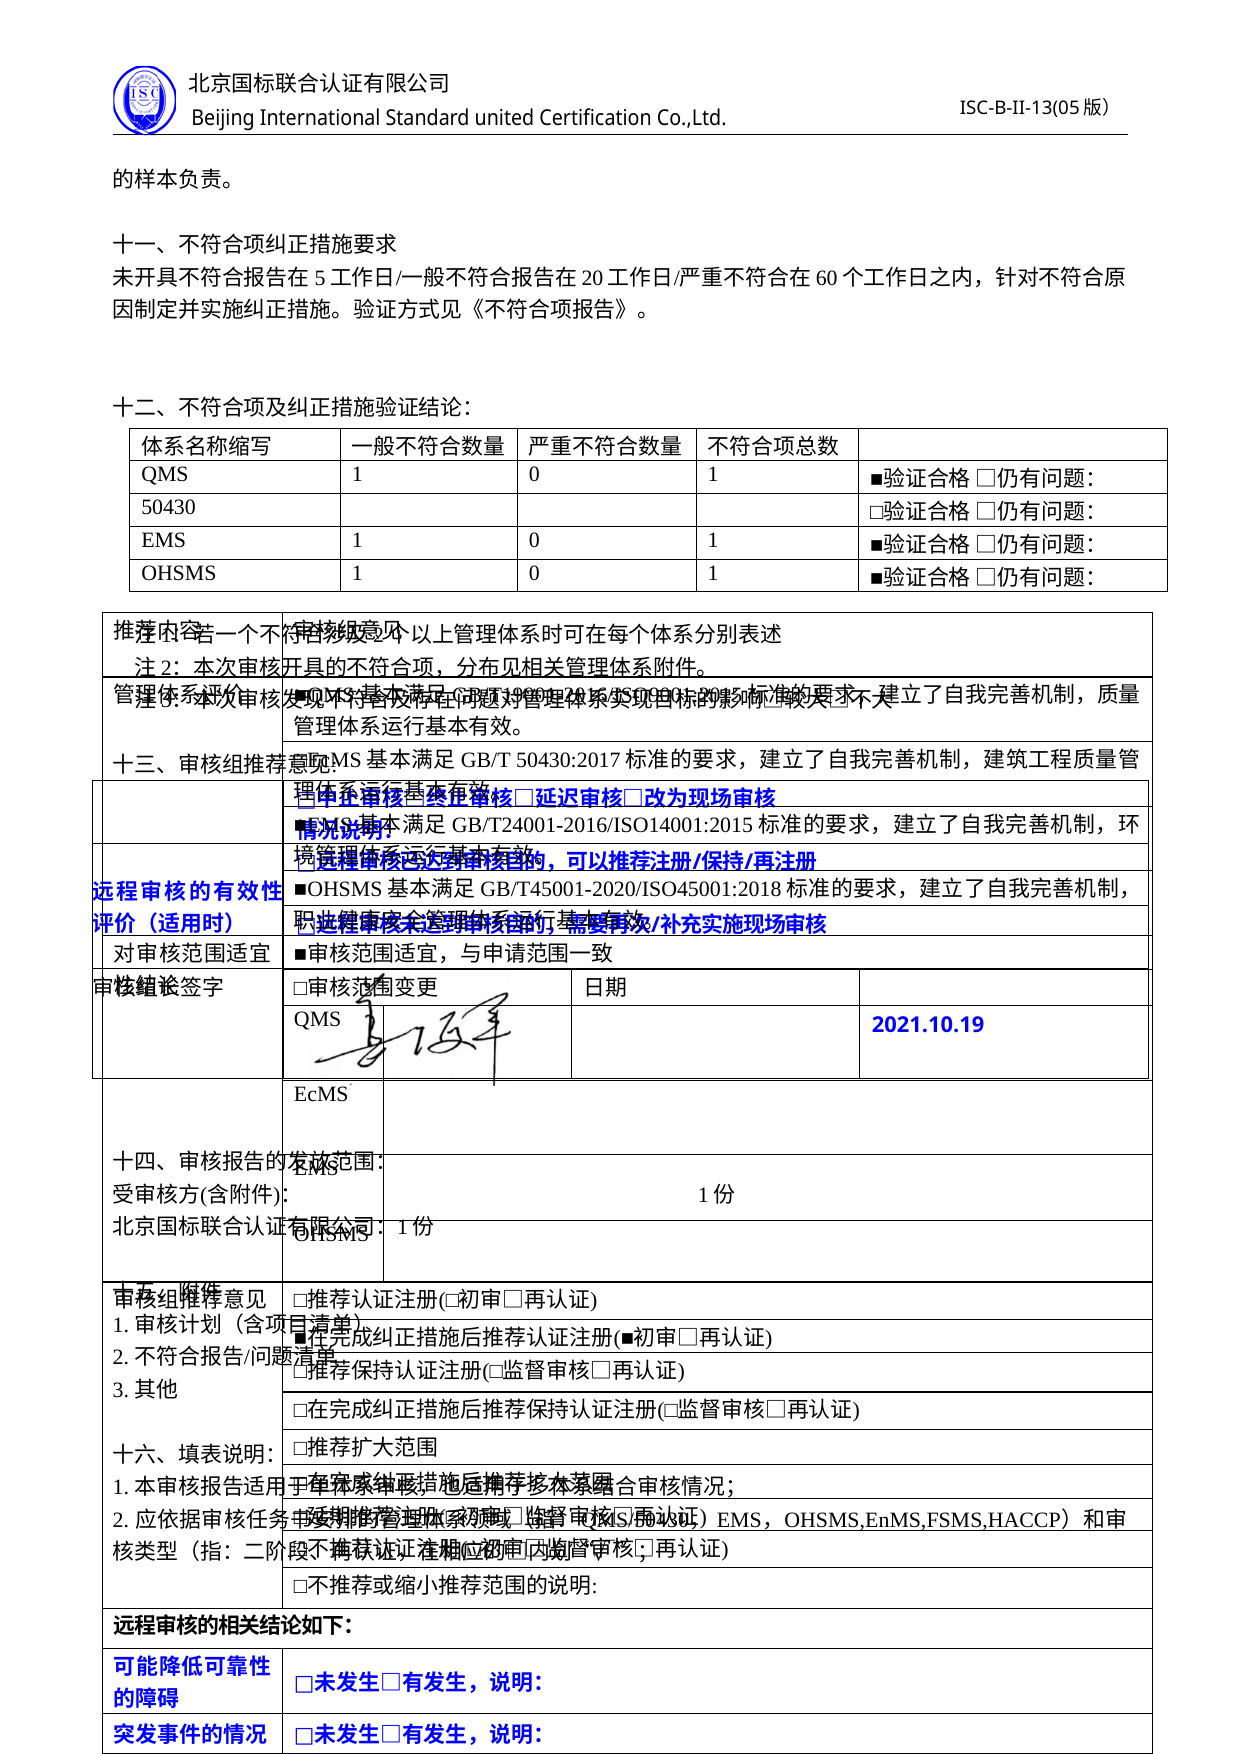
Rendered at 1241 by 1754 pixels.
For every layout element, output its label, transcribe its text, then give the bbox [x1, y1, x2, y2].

table_cell ■验证合格 □仍有问题： [859, 560, 1167, 591]
table_cell 0 [518, 527, 696, 558]
table_cell 1 [341, 461, 517, 493]
table_cell 1 [697, 461, 858, 493]
table_cell [384, 1081, 1152, 1154]
table_cell □不推荐认证注册(□初审□监督审核□再认证) [283, 1531, 1152, 1567]
table_header 不符合项总数 [697, 429, 858, 460]
table_cell OHSMS [283, 1221, 383, 1281]
table_cell [384, 1221, 1152, 1281]
table_cell [341, 494, 517, 526]
table_cell ■QMS 基本满足GB/T19001-2016/ISO9001:2015标准的要求，建立了自我完善机制，质量管理体系运行基本有效。 [283, 678, 1152, 741]
table_cell ■验证合格 □仍有问题： [859, 461, 1167, 493]
table_cell [384, 1155, 1152, 1220]
table_cell □延期推荐注册(□初审□监督审核□再认证) [283, 1499, 1152, 1530]
picture [112, 65, 176, 134]
table_cell 可能降低可靠性的障碍 [103, 1649, 282, 1712]
table_cell 1 [341, 527, 517, 558]
table_cell [384, 1006, 1152, 1079]
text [112, 162, 1128, 194]
table_cell 对审核范围适宜性结论 [103, 936, 282, 1281]
table_cell 0 [518, 560, 696, 591]
table_header 推荐内容 [103, 613, 282, 676]
table_cell □EcMS基本满足GB/T 50430:2017标准的要求，建立了自我完善机制，建筑工程质量管理体系运行基本有效。 [283, 742, 1152, 806]
table_cell OHSMS [130, 560, 340, 591]
table_cell □验证合格 □仍有问题： [859, 494, 1167, 526]
table_cell QMS [130, 461, 340, 493]
text 未开具不符合报告在5工作日/一般不符合报告在20工作日/严重不符合在60个工作日之内，针对不符合原因制定并实施纠正措施。验证方式见《不符合项报告》。 [112, 259, 1128, 324]
table_cell □审核范围变更 [283, 970, 1152, 1005]
table_cell □推荐保持认证注册(□监督审核□再认证) [283, 1353, 1152, 1391]
table_cell 1 [341, 560, 517, 591]
table_header 严重不符合数量 [518, 429, 696, 460]
table_cell □在完成纠正措施后推荐扩大范围 [283, 1465, 1152, 1498]
table_cell □在完成纠正措施后推荐保持认证注册(□监督审核□再认证) [283, 1393, 1152, 1429]
text 十二、不符合项及纠正措施验证结论： [112, 389, 1128, 422]
table_header [859, 429, 1167, 460]
table_cell 0 [518, 461, 696, 493]
table_cell 1 [697, 560, 858, 591]
table_cell □不推荐或缩小推荐范围的说明: [283, 1568, 1152, 1607]
table_cell EMS [283, 1155, 383, 1220]
table_cell EMS [130, 527, 340, 558]
table_cell ■EMS基本满足GB/T24001-2016/ISO14001:2015标准的要求，建立了自我完善机制，环境管理体系运行基本有效。 [283, 807, 1152, 870]
table_header 审核组意见 [283, 613, 1152, 676]
table_cell ■验证合格 □仍有问题： [859, 527, 1167, 558]
table_cell 管理体系评价 [103, 678, 282, 935]
table_cell EcMS [283, 1081, 383, 1154]
table_cell 1 [697, 527, 858, 558]
table_cell ■在完成纠正措施后推荐认证注册(■初审□再认证) [283, 1320, 1152, 1352]
table_cell ■OHSMS基本满足GB/T45001-2020/ISO45001:2018标准的要求，建立了自我完善机制，职业健康安全管理体系运行基本有效。 [283, 871, 1152, 935]
table_header 一般不符合数量 [341, 429, 517, 460]
table_cell 远程审核的相关结论如下： [103, 1609, 1152, 1648]
table_header 体系名称缩写 [130, 429, 340, 460]
text 注1：若一个不符合涉及2个以上管理体系时可在每个体系分别表述 [112, 422, 1128, 612]
table_cell 审核组推荐意见 [103, 1283, 282, 1607]
table_cell [518, 494, 696, 526]
table_cell 50430 [130, 494, 340, 526]
table_cell ■审核范围适宜，与申请范围一致 [283, 936, 1152, 969]
table_cell 突发事件的情况 [103, 1714, 282, 1753]
table_cell □推荐扩大范围 [283, 1430, 1152, 1464]
text 十一、不符合项纠正措施要求 [112, 227, 1128, 259]
table_cell □未发生□有发生，说明： [283, 1649, 1152, 1712]
table_cell □未发生□有发生，说明： [283, 1714, 1152, 1753]
table_cell QMS [283, 1006, 383, 1079]
table_cell □推荐认证注册(□初审□再认证) [283, 1283, 1152, 1319]
table_cell [697, 494, 858, 526]
